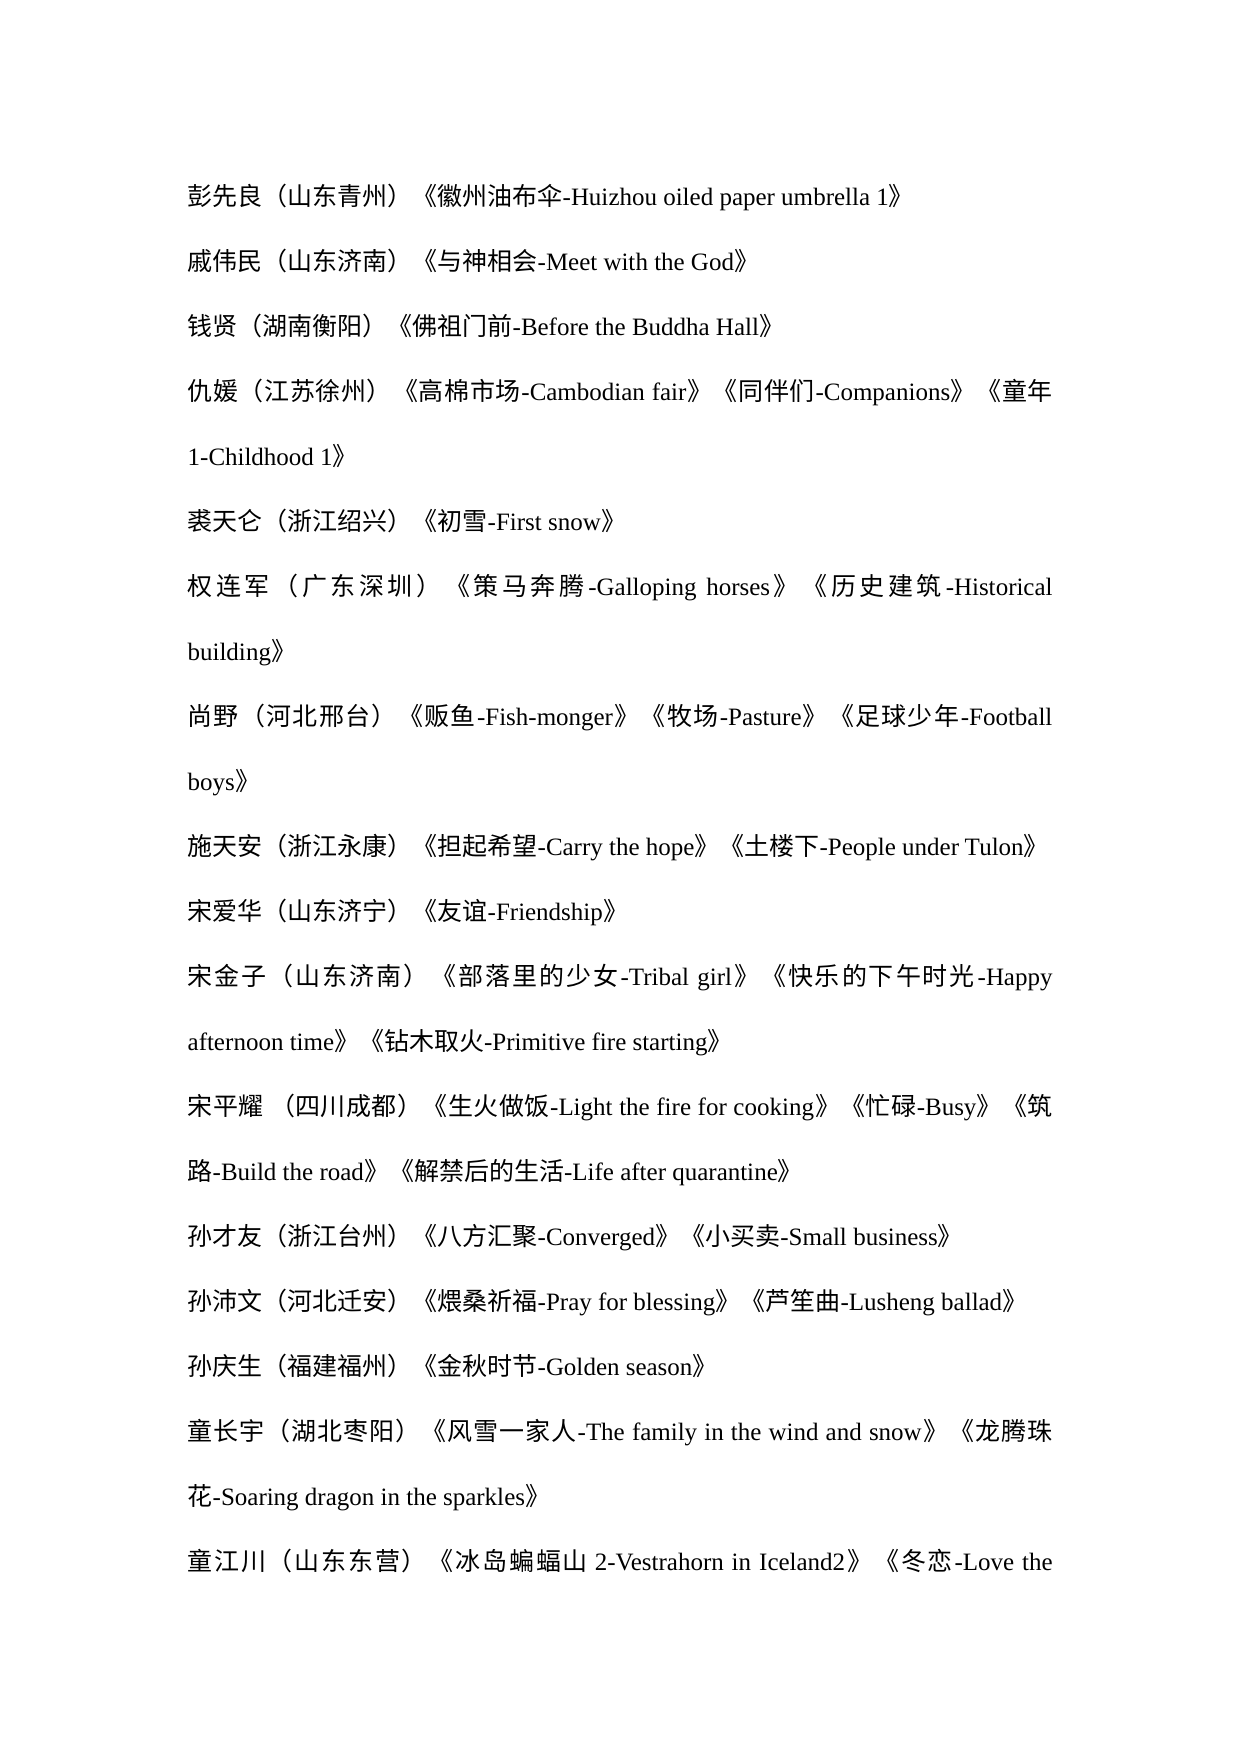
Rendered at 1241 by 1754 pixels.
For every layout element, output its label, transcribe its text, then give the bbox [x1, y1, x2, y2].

text 仇媛（江苏徐州）《高棉市场-Cambodian fair》《同伴们-Companions》《童年1-Childhood 1》 [187, 357, 1053, 487]
text 宋平耀 （四川成都）《生火做饭-Light the fire for cooking》《忙碌-Busy》《筑路-Build the road》《解禁后的生活-Life after quarantine》 [187, 1072, 1053, 1202]
text 宋金子（山东济南）《部落里的少女-Tribal girl》《快乐的下午时光-Happy afternoon time》《钻木取火-Primitive fire starting》 [187, 942, 1053, 1072]
text 戚伟民（山东济南）《与神相会-Meet with the God》 [187, 227, 1053, 292]
text 尚野（河北邢台）《贩鱼-Fish-monger》《牧场-Pasture》《足球少年-Football boys》 [187, 682, 1053, 812]
text 钱贤（湖南衡阳）《佛祖门前-Before the Buddha Hall》 [187, 292, 1053, 357]
text 童长宇（湖北枣阳）《风雪一家人-The family in the wind and snow》《龙腾珠花-Soaring dragon in the sparkles》 [187, 1397, 1053, 1527]
text 孙才友（浙江台州）《八方汇聚-Converged》《小买卖-Small business》 [187, 1202, 1053, 1267]
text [187, 1527, 1053, 1592]
text 裘天仑（浙江绍兴）《初雪-First snow》 [187, 487, 1053, 552]
text 施天安（浙江永康）《担起希望-Carry the hope》《土楼下-People under Tulon》 [187, 812, 1053, 877]
text 彭先良（山东青州）《徽州油布伞-Huizhou oiled paper umbrella 1》 [187, 162, 1053, 227]
text 孙庆生（福建福州）《金秋时节-Golden season》 [187, 1332, 1053, 1397]
text 宋爱华（山东济宁）《友谊-Friendship》 [187, 877, 1053, 942]
text 孙沛文（河北迁安）《煨桑祈福-Pray for blessing》《芦笙曲-Lusheng ballad》 [187, 1267, 1053, 1332]
text 权连军（广东深圳）《策马奔腾-Galloping horses》《历史建筑-Historical building》 [187, 552, 1053, 682]
